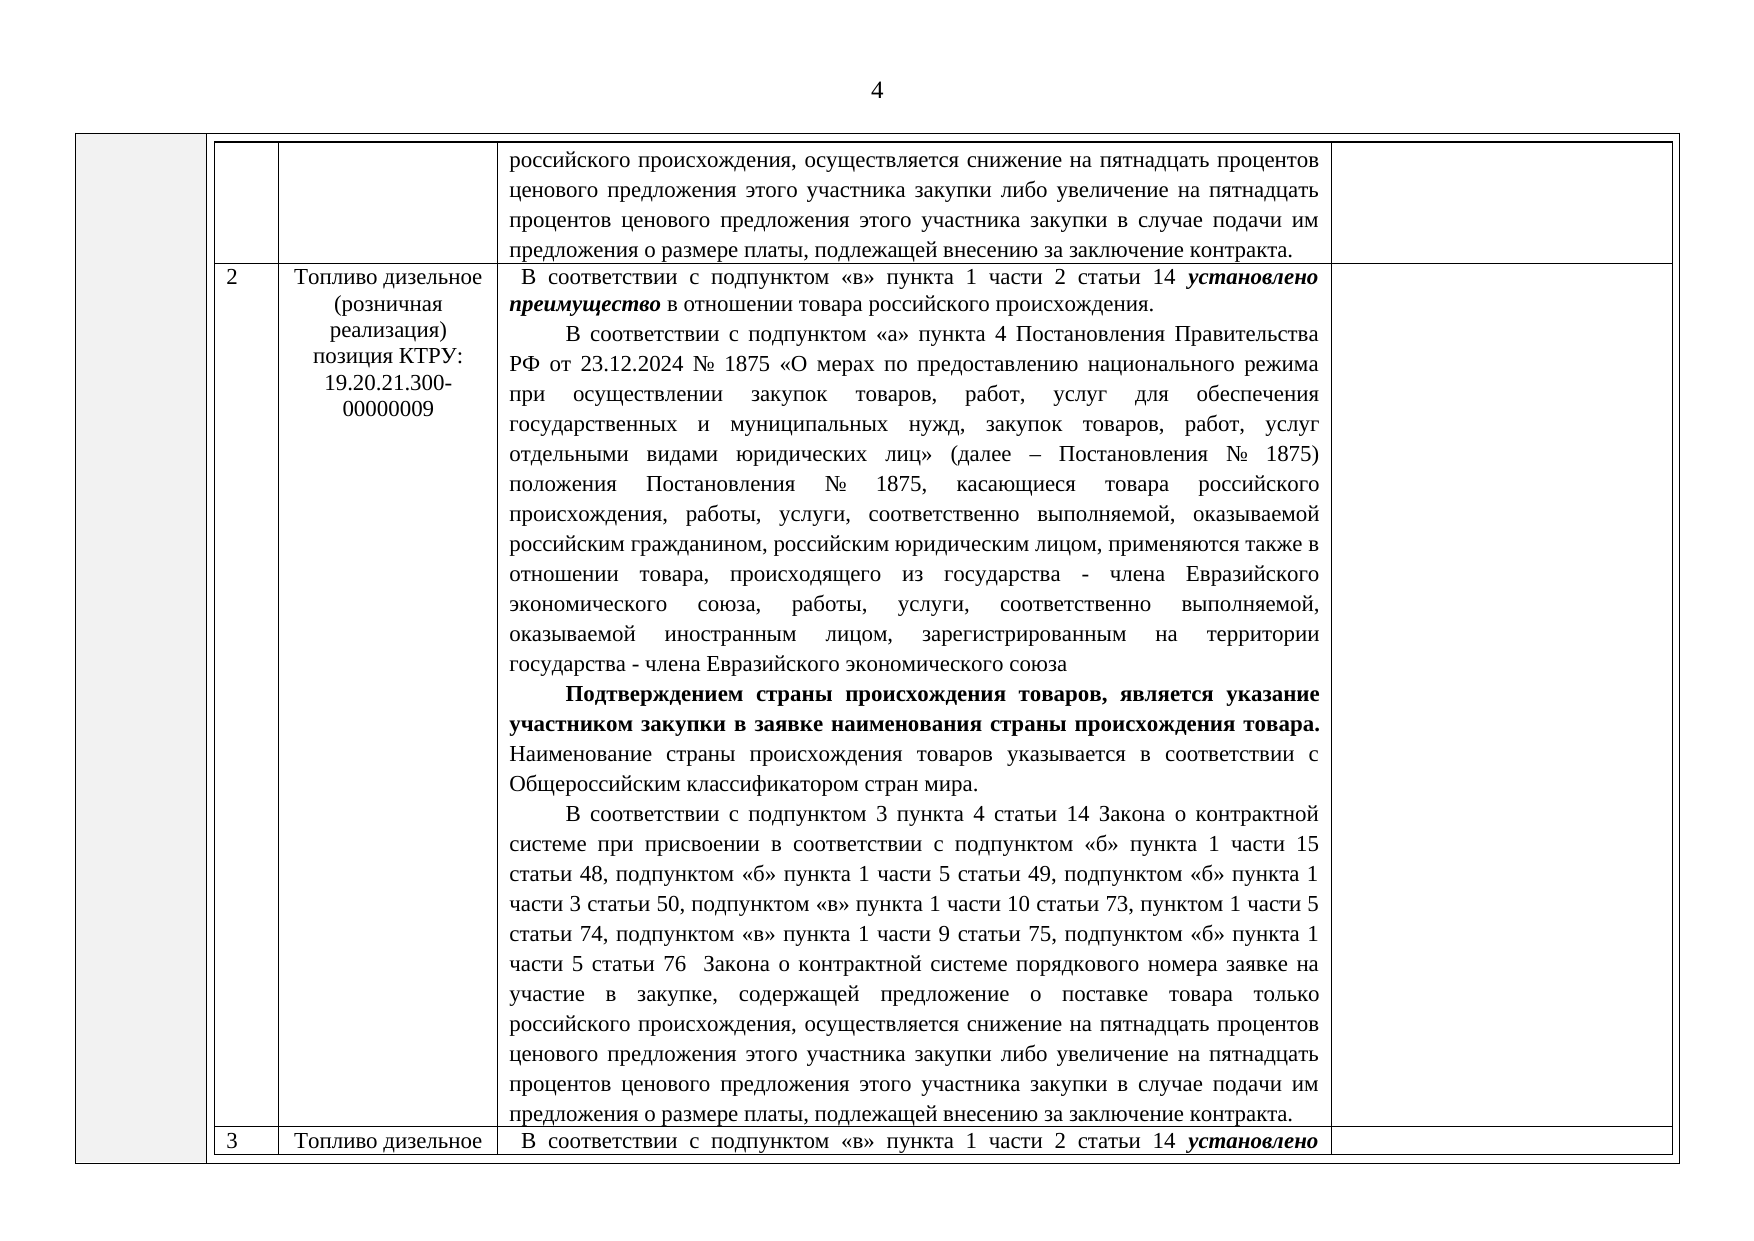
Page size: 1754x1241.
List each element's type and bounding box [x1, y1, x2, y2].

table_cell [207, 134, 1679, 1162]
